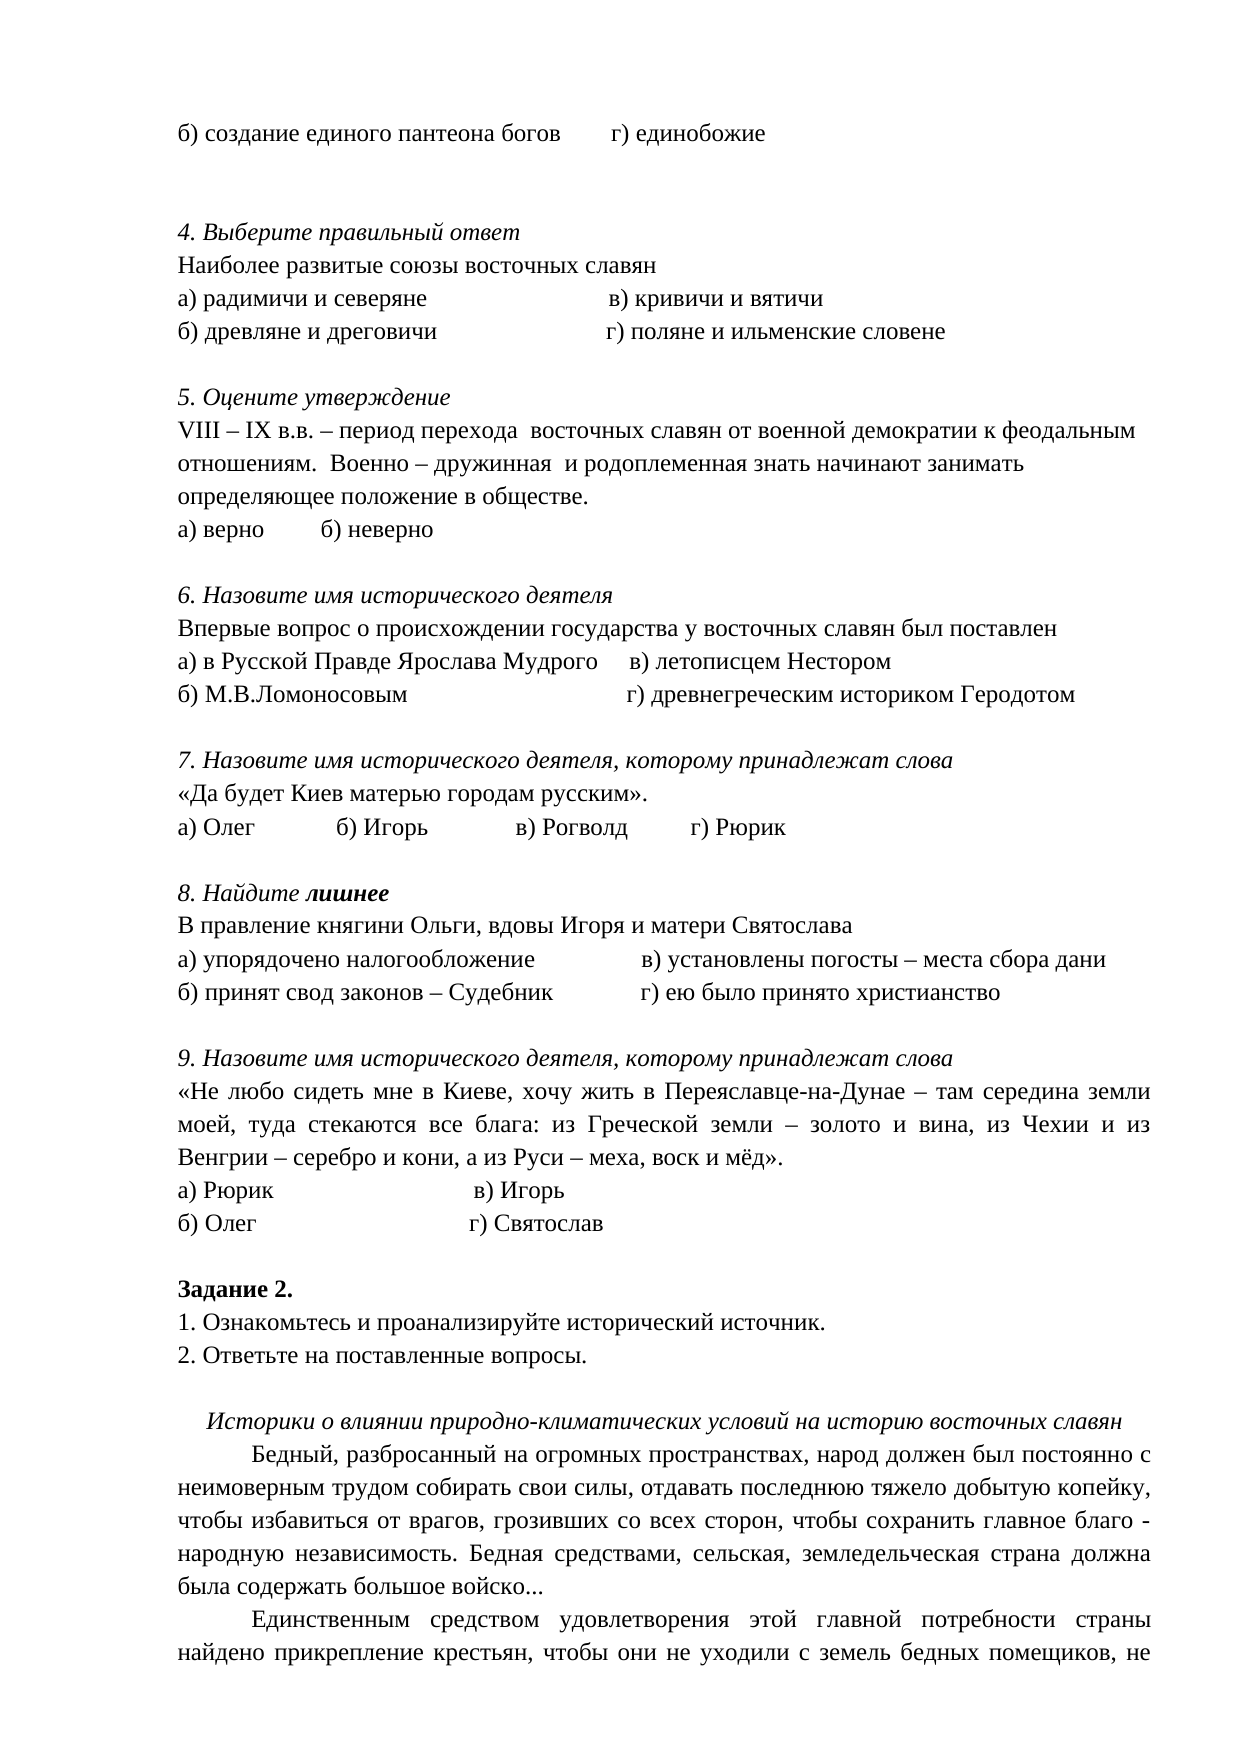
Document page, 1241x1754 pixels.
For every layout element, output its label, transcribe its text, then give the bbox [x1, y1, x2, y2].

text 8. Найдите лишнее [177, 878, 1152, 906]
text 7. Назовите имя исторического деятеля, которому принадлежат слова [177, 746, 1152, 774]
text б) древляне и дреговичи г) поляне и ильменские словене [177, 316, 1152, 345]
text 9. Назовите имя исторического деятеля, которому принадлежат слова [177, 1043, 1152, 1071]
text 1. Ознакомьтесь и проанализируйте исторический источник. [177, 1307, 1152, 1336]
text а) Олег б) Игорь в) Рогволд г) Рюрик [177, 812, 1152, 840]
text 4. Выберите правильный ответ [177, 217, 1152, 246]
text 6. Назовите имя исторического деятеля [177, 580, 1152, 609]
text 5. Оцените утверждение [177, 382, 1152, 411]
text Историки о влиянии природно-климатических условий на историю восточных славян [177, 1406, 1152, 1435]
text б) создание единого пантеона богов г) единобожие [177, 118, 1152, 147]
text 2. Ответьте на поставленные вопросы. [177, 1340, 1152, 1369]
text а) в Русской Правде Ярослава Мудрого в) летописцем Нестором [177, 646, 1152, 675]
text Бедный, разбросанный на огромных пространствах, народ должен был постоянно с неимоверным трудом собирать свои силы, отдавать последнюю тяжело добытую копейку, чтобы избавиться от врагов, грозивших со всех сторон, чтобы сохранить главное благо - народную независимость. Бедная средствами, сельская, земледельческая страна должна была содержать большое войско... [177, 1439, 1152, 1600]
text а) Рюрик в) Игорь [177, 1175, 1152, 1203]
text а) радимичи и северяне в) кривичи и вятичи [177, 283, 1152, 312]
text «Да будет Киев матерью городам русским». [177, 778, 1152, 807]
text В правление княгини Ольги, вдовы Игоря и матери Святослава [177, 911, 1152, 939]
text Наиболее развитые союзы восточных славян [177, 250, 1152, 279]
text б) принят свод законов – Судебник г) ею было принято христианство [177, 977, 1152, 1005]
text б) Олег г) Святослав [177, 1208, 1152, 1237]
text б) М.В.Ломоносовым г) древнегреческим историком Геродотом [177, 679, 1152, 708]
text Задание 2. [177, 1274, 1152, 1303]
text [177, 1604, 1152, 1666]
text Впервые вопрос о происхождении государства у восточных славян был поставлен [177, 613, 1152, 642]
text а) упорядочено налогообложение в) установлены погосты – места сбора дани [177, 944, 1152, 972]
text а) верно б) неверно [177, 514, 1152, 543]
text «Не любо сидеть мне в Киеве, хочу жить в Переяславце-на-Дунае – там середина земли моей, туда стекаются все блага: из Греческой земли – золото и вина, из Чехии и из Венгрии – серебро и кони, а из Руси – меха, воск и мёд». [177, 1076, 1152, 1171]
text VIII – IX в.в. – период перехода восточных славян от военной демократии к феодальным отношениям. Военно – дружинная и родоплеменная знать начинают занимать определяющее положение в обществе. [177, 415, 1152, 510]
